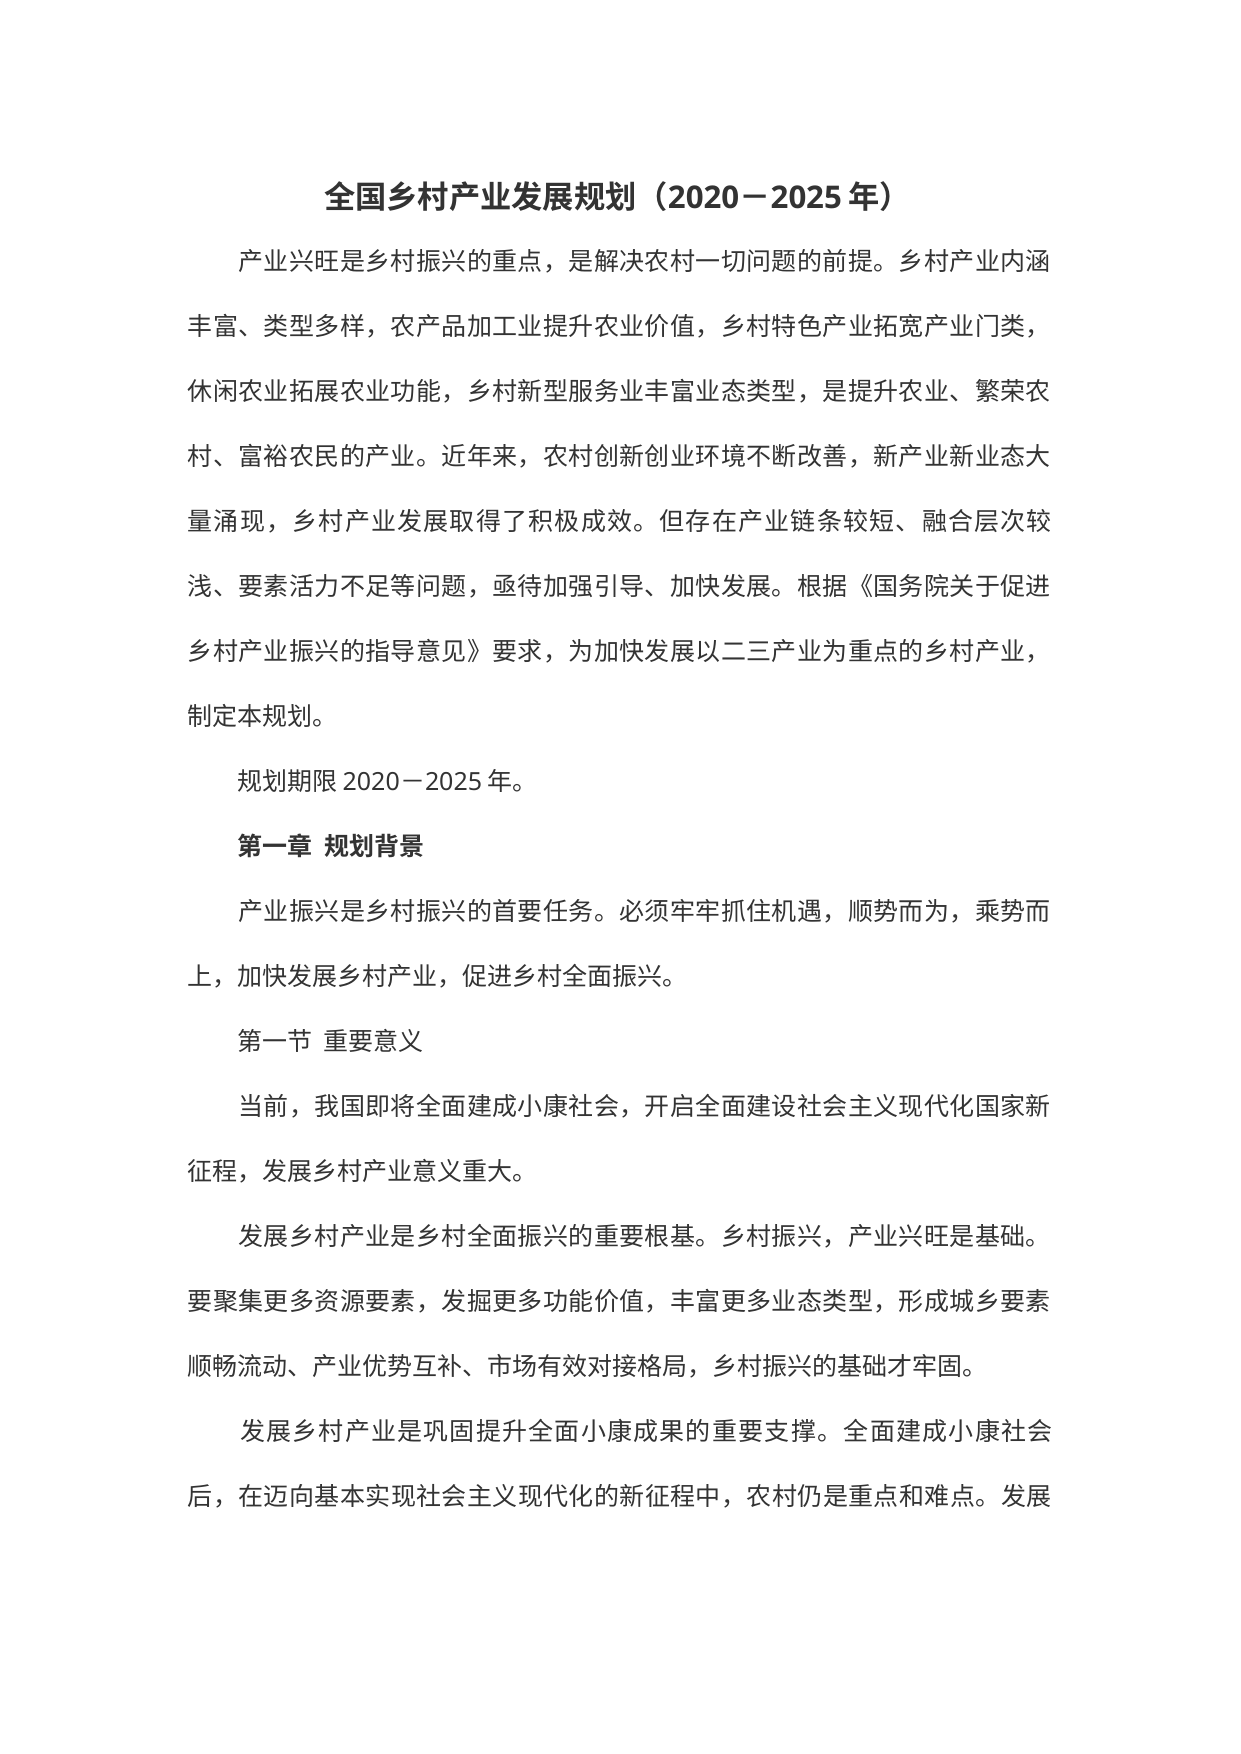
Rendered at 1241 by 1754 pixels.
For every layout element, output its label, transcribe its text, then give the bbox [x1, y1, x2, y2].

text 全国乡村产业发展规划（2020－2025年） [187, 162, 1053, 227]
text 发展乡村产业是乡村全面振兴的重要根基。乡村振兴，产业兴旺是基础。要聚集更多资源要素，发掘更多功能价值，丰富更多业态类型，形成城乡要素顺畅流动、产业优势互补、市场有效对接格局，乡村振兴的基础才牢固。 [187, 1202, 1053, 1397]
text 产业振兴是乡村振兴的首要任务。必须牢牢抓住机遇，顺势而为，乘势而上，加快发展乡村产业，促进乡村全面振兴。 [187, 877, 1053, 1007]
text 第一章 规划背景 [187, 812, 1053, 877]
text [187, 1397, 1053, 1527]
text 第一节 重要意义 [187, 1007, 1053, 1072]
text 当前，我国即将全面建成小康社会，开启全面建设社会主义现代化国家新征程，发展乡村产业意义重大。 [187, 1072, 1053, 1202]
text 规划期限2020－2025年。 [187, 747, 1053, 812]
text 产业兴旺是乡村振兴的重点，是解决农村一切问题的前提。乡村产业内涵丰富、类型多样，农产品加工业提升农业价值，乡村特色产业拓宽产业门类，休闲农业拓展农业功能，乡村新型服务业丰富业态类型，是提升农业、繁荣农村、富裕农民的产业。近年来，农村创新创业环境不断改善，新产业新业态大量涌现，乡村产业发展取得了积极成效。但存在产业链条较短、融合层次较浅、要素活力不足等问题，亟待加强引导、加快发展。根据《国务院关于促进乡村产业振兴的指导意见》要求，为加快发展以二三产业为重点的乡村产业，制定本规划。 [187, 227, 1053, 747]
